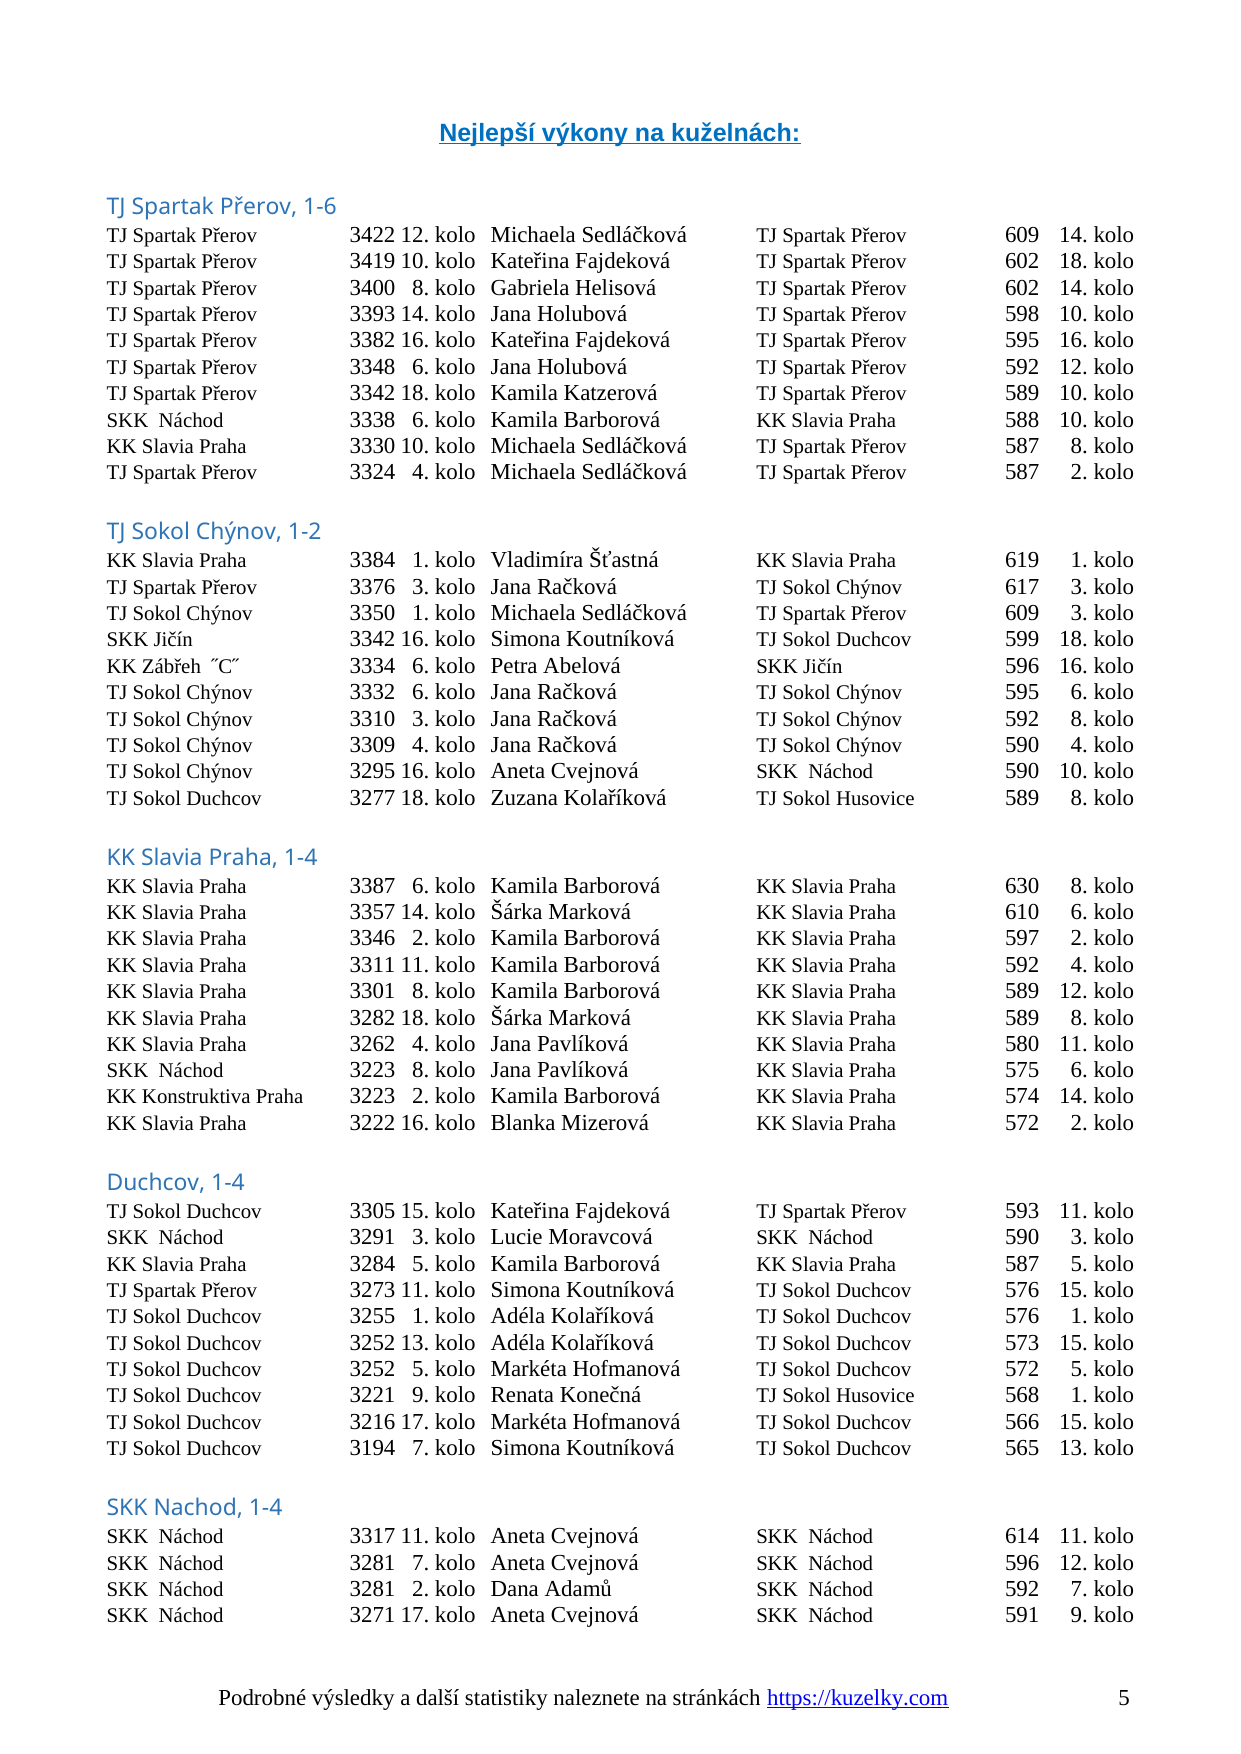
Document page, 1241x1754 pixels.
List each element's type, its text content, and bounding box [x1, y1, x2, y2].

text SKK Jičín 3342 16. kolo Simona Koutníková TJ Sokol Duchcov 599 18. kolo [106, 626, 1134, 652]
text KK Slavia Praha 3262 4. kolo Jana Pavlíková KK Slavia Praha 580 11. kolo [106, 1030, 1134, 1056]
text TJ Sokol Duchcov 3252 5. kolo Markéta Hofmanová TJ Sokol Duchcov 572 5. kolo [106, 1355, 1134, 1382]
text TJ Sokol Duchcov 3277 18. kolo Zuzana Kolaříková TJ Sokol Husovice 589 8. kolo [106, 784, 1134, 810]
text KK Slavia Praha 3357 14. kolo Šárka Marková KK Slavia Praha 610 6. kolo [106, 898, 1134, 924]
text TJ Spartak Přerov 3393 14. kolo Jana Holubová TJ Spartak Přerov 598 10. kolo [106, 300, 1134, 327]
text TJ Sokol Duchcov 3252 13. kolo Adéla Kolaříková TJ Sokol Duchcov 573 15. kolo [106, 1329, 1134, 1355]
text TJ Spartak Přerov 3376 3. kolo Jana Račková TJ Sokol Chýnov 617 3. kolo [106, 573, 1134, 599]
text KK Slavia Praha 3387 6. kolo Kamila Barborová KK Slavia Praha 630 8. kolo [106, 872, 1134, 898]
text TJ Spartak Přerov 3422 12. kolo Michaela Sedláčková TJ Spartak Přerov 609 14. kolo [106, 221, 1134, 247]
text KK Konstruktiva Praha 3223 2. kolo Kamila Barborová KK Slavia Praha 574 14. kolo [106, 1083, 1134, 1109]
text KK Slavia Praha 3384 1. kolo Vladimíra Šťastná KK Slavia Praha 619 1. kolo [106, 546, 1134, 573]
text SKK Náchod 3317 11. kolo Aneta Cvejnová SKK Náchod 614 11. kolo [106, 1522, 1134, 1549]
text TJ Sokol Duchcov 3194 7. kolo Simona Koutníková TJ Sokol Duchcov 565 13. kolo [106, 1434, 1134, 1461]
text TJ Spartak Přerov 3348 6. kolo Jana Holubová TJ Spartak Přerov 592 12. kolo [106, 353, 1134, 379]
text SKK Náchod 3281 7. kolo Aneta Cvejnová SKK Náchod 596 12. kolo [106, 1549, 1134, 1575]
text Nejlepší výkony na kuželnách: [94, 118, 1145, 147]
text SKK Náchod 3281 2. kolo Dana Adamů SKK Náchod 592 7. kolo [106, 1575, 1134, 1601]
text TJ Spartak Přerov 3382 16. kolo Kateřina Fajdeková TJ Spartak Přerov 595 16. kolo [106, 327, 1134, 353]
text TJ Spartak Přerov 3400 8. kolo Gabriela Helisová TJ Spartak Přerov 602 14. kolo [106, 274, 1134, 300]
text KK Slavia Praha 3222 16. kolo Blanka Mizerová KK Slavia Praha 572 2. kolo [106, 1109, 1134, 1135]
subtitle Duchcov, 1-4 [106, 1166, 1134, 1197]
subtitle TJ Spartak Přerov, 1-6 [106, 190, 1134, 221]
text TJ Sokol Duchcov 3216 17. kolo Markéta Hofmanová TJ Sokol Duchcov 566 15. kolo [106, 1408, 1134, 1434]
text TJ Spartak Přerov 3324 4. kolo Michaela Sedláčková TJ Spartak Přerov 587 2. kolo [106, 458, 1134, 485]
text TJ Sokol Duchcov 3221 9. kolo Renata Konečná TJ Sokol Husovice 568 1. kolo [106, 1382, 1134, 1408]
subtitle KK Slavia Praha, 1-4 [106, 841, 1134, 872]
text KK Slavia Praha 3330 10. kolo Michaela Sedláčková TJ Spartak Přerov 587 8. kolo [106, 432, 1134, 458]
text TJ Sokol Chýnov 3310 3. kolo Jana Račková TJ Sokol Chýnov 592 8. kolo [106, 704, 1134, 731]
text TJ Spartak Přerov 3273 11. kolo Simona Koutníková TJ Sokol Duchcov 576 15. kolo [106, 1276, 1134, 1302]
text SKK Náchod 3291 3. kolo Lucie Moravcová SKK Náchod 590 3. kolo [106, 1223, 1134, 1250]
text KK Zábřeh ˝C˝ 3334 6. kolo Petra Abelová SKK Jičín 596 16. kolo [106, 652, 1134, 678]
text KK Slavia Praha 3301 8. kolo Kamila Barborová KK Slavia Praha 589 12. kolo [106, 977, 1134, 1003]
subtitle SKK Nachod, 1-4 [106, 1491, 1134, 1522]
subtitle TJ Sokol Chýnov, 1-2 [106, 515, 1134, 546]
text TJ Sokol Chýnov 3332 6. kolo Jana Račková TJ Sokol Chýnov 595 6. kolo [106, 678, 1134, 704]
text KK Slavia Praha 3284 5. kolo Kamila Barborová KK Slavia Praha 587 5. kolo [106, 1250, 1134, 1276]
text TJ Sokol Chýnov 3350 1. kolo Michaela Sedláčková TJ Spartak Přerov 609 3. kolo [106, 599, 1134, 626]
text SKK Náchod 3271 17. kolo Aneta Cvejnová SKK Náchod 591 9. kolo [106, 1601, 1134, 1628]
text KK Slavia Praha 3311 11. kolo Kamila Barborová KK Slavia Praha 592 4. kolo [106, 951, 1134, 977]
text TJ Sokol Chýnov 3295 16. kolo Aneta Cvejnová SKK Náchod 590 10. kolo [106, 757, 1134, 784]
text SKK Náchod 3223 8. kolo Jana Pavlíková KK Slavia Praha 575 6. kolo [106, 1056, 1134, 1083]
text KK Slavia Praha 3346 2. kolo Kamila Barborová KK Slavia Praha 597 2. kolo [106, 924, 1134, 951]
text TJ Sokol Duchcov 3255 1. kolo Adéla Kolaříková TJ Sokol Duchcov 576 1. kolo [106, 1302, 1134, 1329]
text KK Slavia Praha 3282 18. kolo Šárka Marková KK Slavia Praha 589 8. kolo [106, 1003, 1134, 1030]
text TJ Sokol Chýnov 3309 4. kolo Jana Račková TJ Sokol Chýnov 590 4. kolo [106, 731, 1134, 757]
text TJ Spartak Přerov 3419 10. kolo Kateřina Fajdeková TJ Spartak Přerov 602 18. kolo [106, 247, 1134, 274]
text TJ Sokol Duchcov 3305 15. kolo Kateřina Fajdeková TJ Spartak Přerov 593 11. kolo [106, 1197, 1134, 1223]
text SKK Náchod 3338 6. kolo Kamila Barborová KK Slavia Praha 588 10. kolo [106, 406, 1134, 432]
text TJ Spartak Přerov 3342 18. kolo Kamila Katzerová TJ Spartak Přerov 589 10. kolo [106, 379, 1134, 406]
